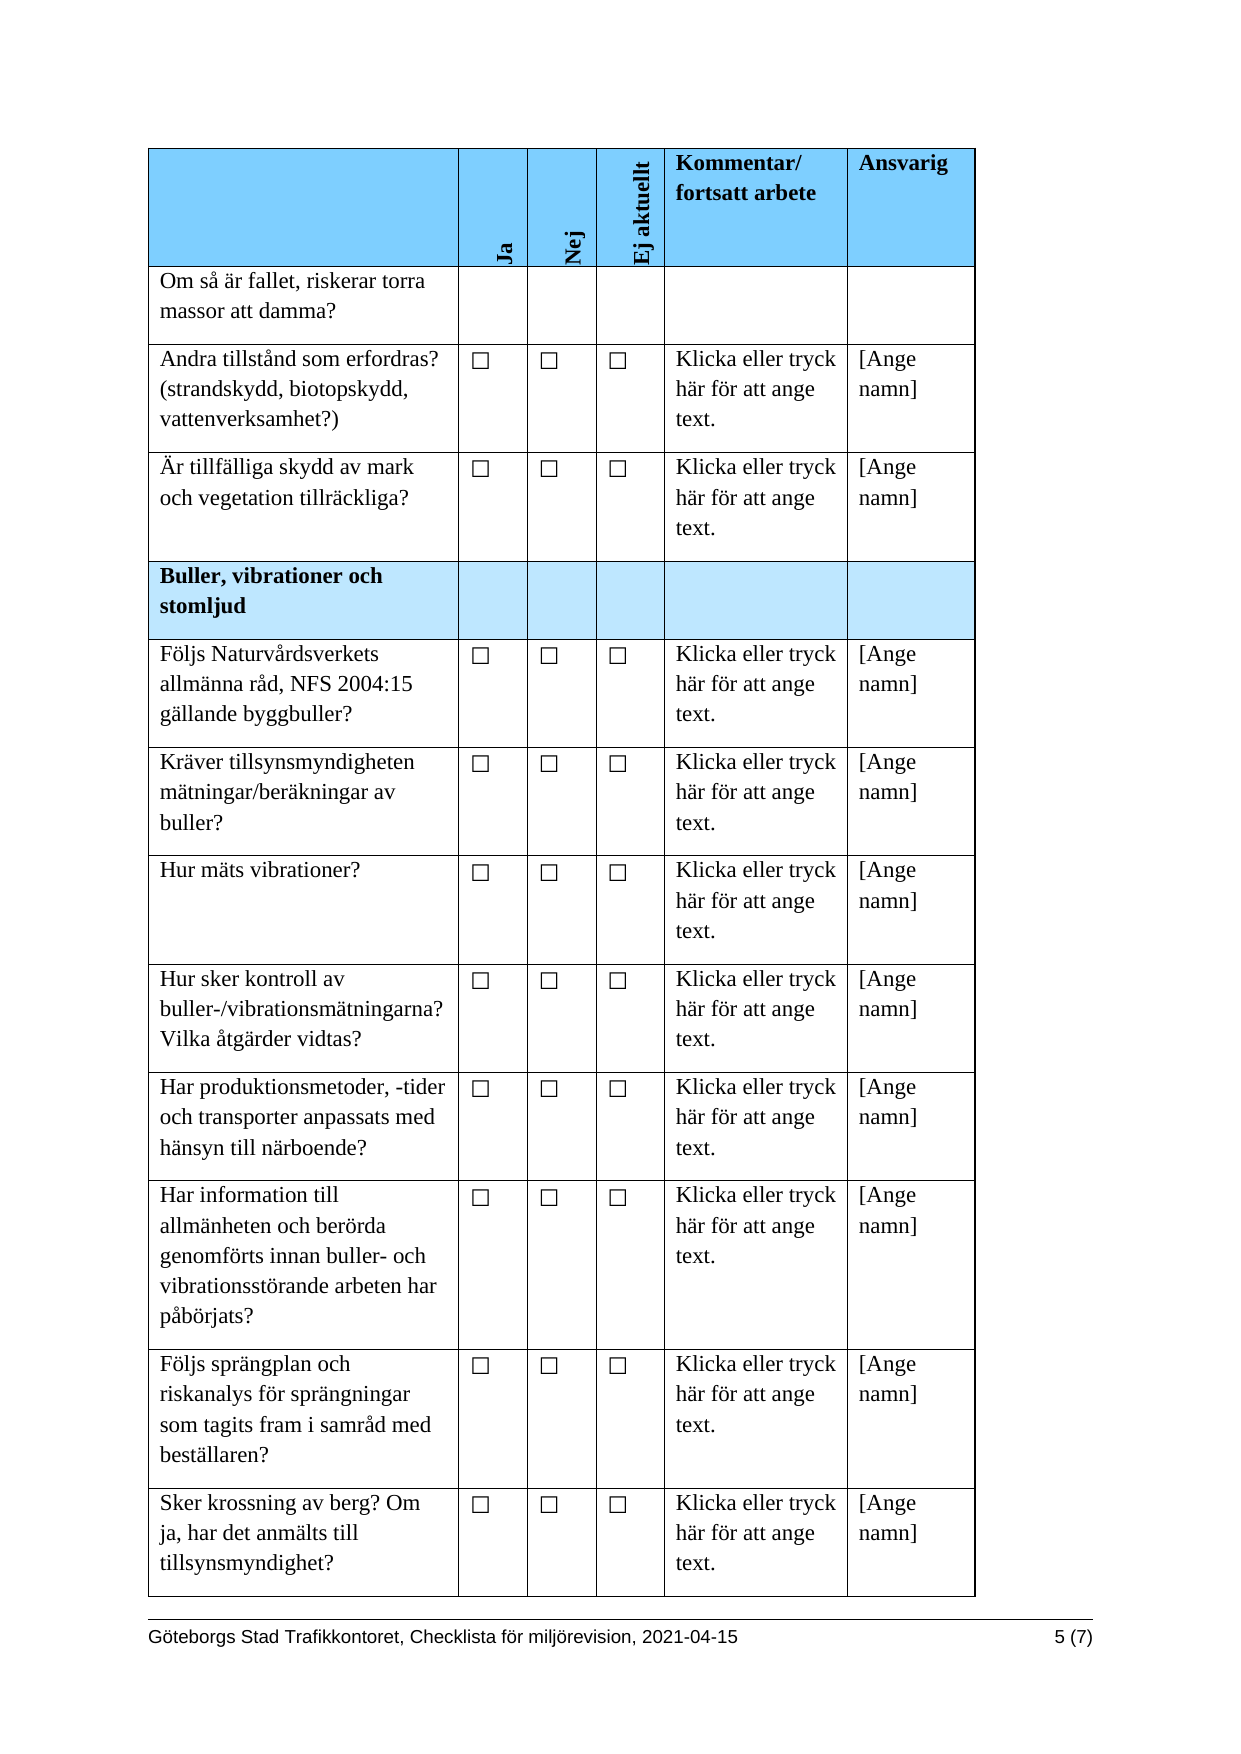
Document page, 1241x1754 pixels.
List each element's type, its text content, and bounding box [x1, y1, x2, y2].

table_cell [665, 1073, 847, 1180]
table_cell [149, 267, 458, 344]
table_cell [665, 453, 847, 561]
table_cell Hur sker kontroll av buller-/vibrationsmätningarna? Vilka åtgärder vidtas? [149, 965, 458, 1072]
table_cell Har information till allmänheten och berörda genomförts innan buller- och vibrationsstörande arbeten har påbörjats? [149, 1181, 458, 1349]
table_cell [597, 562, 664, 639]
table_cell Buller, vibrationer och stomljud [149, 562, 458, 639]
table_cell [665, 562, 847, 639]
table_cell [528, 562, 596, 639]
table_cell [665, 267, 847, 344]
table_cell Följs sprängplan och riskanalys för sprängningar som tagits fram i samråd med beställaren? [149, 1350, 458, 1488]
table_header Ansvarig [848, 149, 974, 266]
table_cell [665, 856, 847, 964]
table_cell Är tillfälliga skydd av mark och vegetation tillräckliga? [149, 453, 458, 561]
table_header Ja [459, 149, 527, 266]
table_cell [459, 562, 527, 639]
table_cell Sker krossning av berg? Om ja, har det anmälts till tillsynsmyndighet? [149, 1489, 458, 1596]
table_cell [665, 1181, 847, 1349]
table_cell Hur mäts vibrationer? [149, 856, 458, 964]
table_cell Följs Naturvårdsverkets allmänna råd, NFS 2004:15 gällande byggbuller? [149, 640, 458, 747]
table_header [149, 149, 458, 266]
table_header Kommentar/ fortsatt arbete [665, 149, 847, 266]
table_cell Kräver tillsynsmyndigheten mätningar/beräkningar av buller? [149, 748, 458, 855]
table_cell Har produktionsmetoder, -tider och transporter anpassats med hänsyn till närboende? [149, 1073, 458, 1180]
table_cell [665, 1350, 847, 1488]
table_cell [665, 345, 847, 452]
table_cell Andra tillstånd som erfordras? (strandskydd, biotopskydd, vattenverksamhet?) [149, 345, 458, 452]
table_cell [848, 562, 974, 639]
table_cell [665, 640, 847, 747]
table_cell [665, 748, 847, 855]
table_cell [665, 1489, 847, 1596]
table_header Nej [528, 149, 596, 266]
table_cell [665, 965, 847, 1072]
table_header Ej aktuellt [597, 149, 664, 266]
